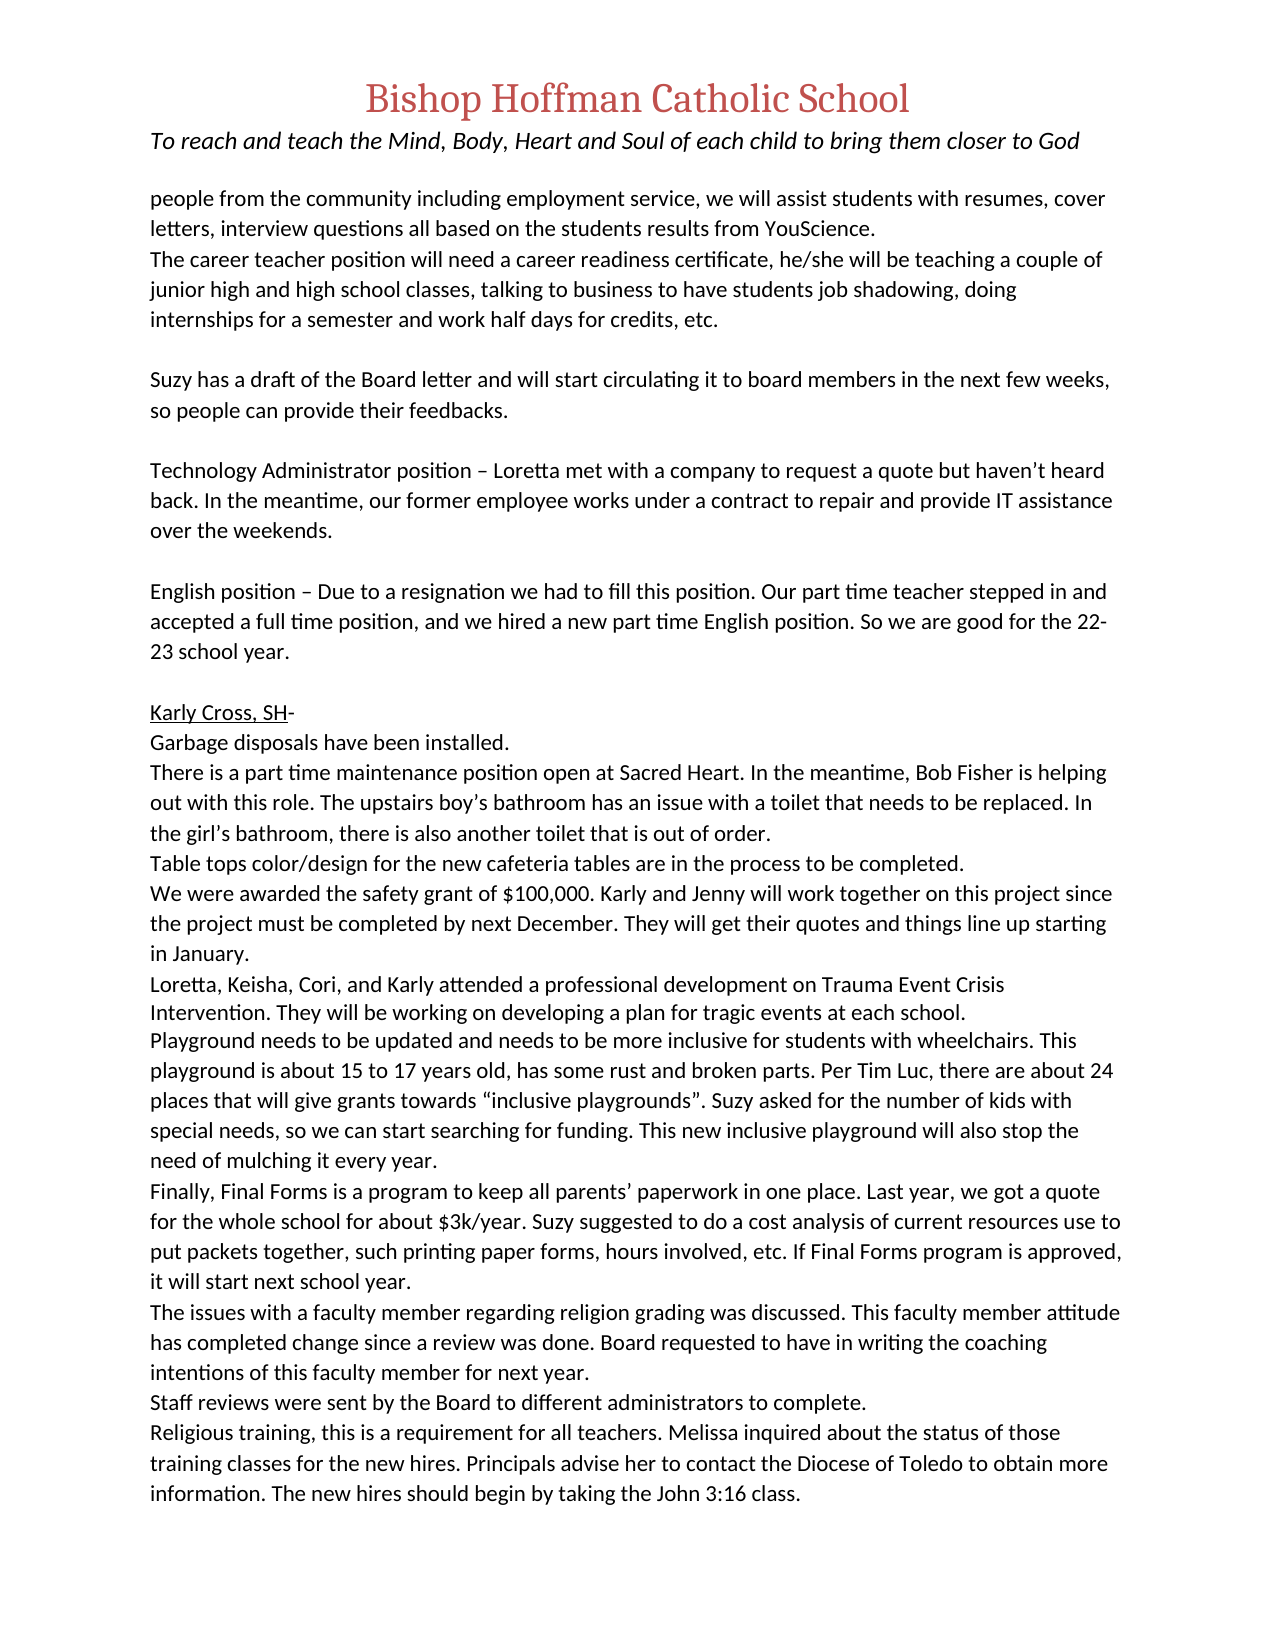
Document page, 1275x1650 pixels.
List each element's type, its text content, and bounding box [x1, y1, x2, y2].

text Playground needs to be updated and needs to be more inclusive for students with wheelchairs. This playground is about 15 to 17 years old, has some rust and broken parts. Per Tim Luc, there are about 24 places that will give grants towards “inclusive playgrounds”. Suzy asked for the number of kids with special needs, so we can start searching for funding. This new inclusive playground will also stop the need of mulching it every year. [150, 1026, 1125, 1174]
text The issues with a faculty member regarding religion grading was discussed. This faculty member attitude has completed change since a review was done. Board requested to have in writing the coaching intentions of this faculty member for next year. [150, 1298, 1125, 1386]
text Garbage disposals have been installed. [150, 728, 1125, 756]
text We were awarded the safety grant of $100,000. Karly and Jenny will work together on this project since the project must be completed by next December. They will get their quotes and things line up starting in January. [150, 879, 1125, 967]
text Finally, Final Forms is a program to keep all parents’ paperwork in one place. Last year, we got a quote for the whole school for about $3k/year. Suzy suggested to do a cost analysis of current resources use to put packets together, such printing paper forms, hours involved, etc. If Final Forms program is approved, it will start next school year. [150, 1177, 1125, 1295]
text Technology Administrator position – Loretta met with a company to request a quote but haven’t heard back. In the meantime, our former employee works under a contract to repair and provide IT assistance over the weekends. [150, 456, 1125, 544]
text The career teacher position will need a career readiness certificate, he/she will be teaching a couple of junior high and high school classes, talking to business to have students job shadowing, doing internships for a semester and work half days for credits, etc. [150, 245, 1125, 333]
text Table tops color/design for the new cafeteria tables are in the process to be completed. [150, 849, 1125, 877]
text Suzy has a draft of the Board letter and will start circulating it to board members in the next few weeks, so people can provide their feedbacks. [150, 366, 1125, 424]
text English position – Due to a resignation we had to fill this position. Our part time teacher stepped in and accepted a full time position, and we hired a new part time English position. So we are good for the 22-23 school year. [150, 577, 1125, 665]
text Religious training, this is a requirement for all teachers. Melissa inquired about the status of those training classes for the new hires. Principals advise her to contact the Diocese of Toledo to obtain more information. The new hires should begin by taking the John 3:16 class. [150, 1418, 1125, 1507]
text Loretta, Keisha, Cori, and Karly attended a professional development on Trauma Event Crisis Intervention. They will be working on developing a plan for tragic events at each school. [150, 970, 1125, 1026]
text There is a part time maintenance position open at Sacred Heart. In the meantime, Bob Fisher is helping out with this role. The upstairs boy’s bathroom has an issue with a toilet that needs to be replaced. In the girl’s bathroom, there is also another toilet that is out of order. [150, 758, 1125, 847]
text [150, 184, 1125, 242]
text Staff reviews were sent by the Board to different administrators to complete. [150, 1388, 1125, 1416]
text Karly Cross, SH- [150, 698, 1125, 726]
